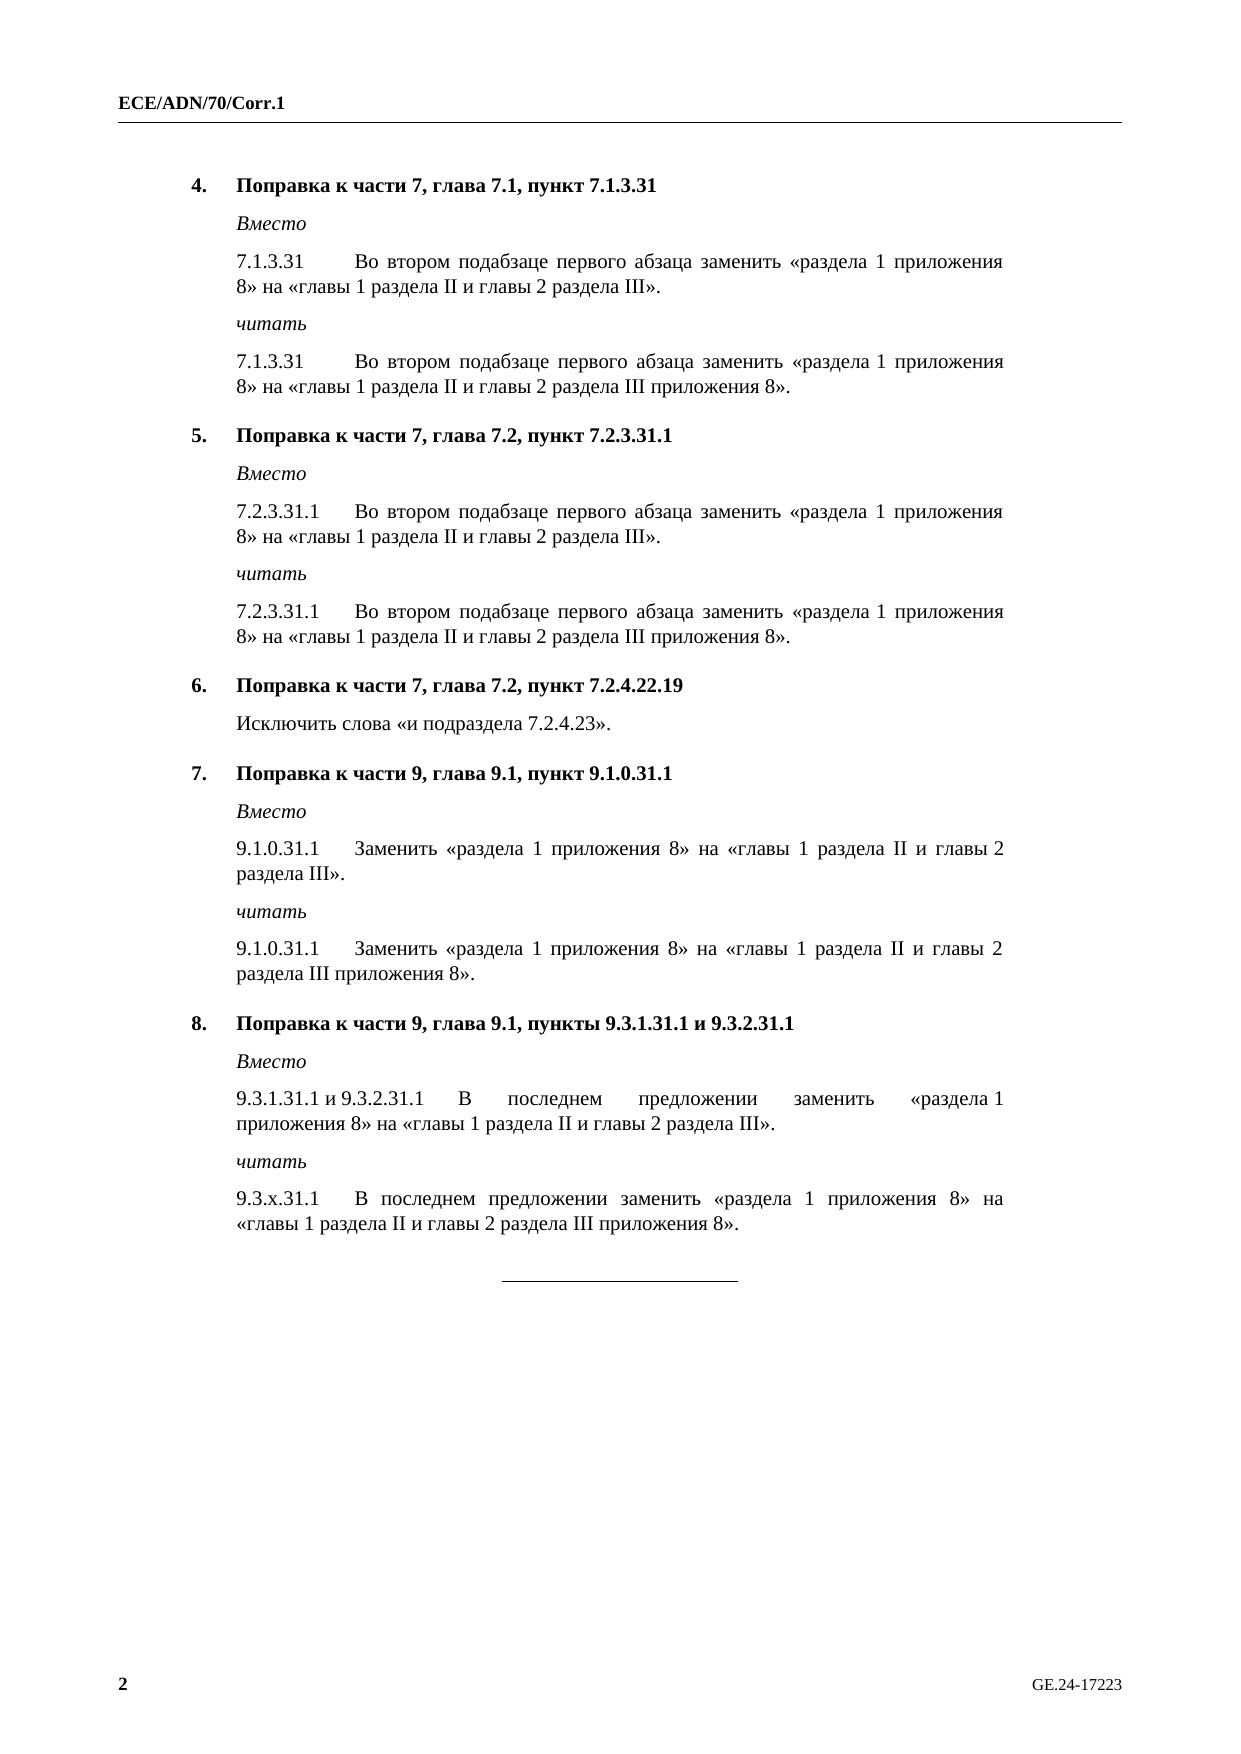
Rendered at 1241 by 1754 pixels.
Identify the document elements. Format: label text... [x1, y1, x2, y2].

text 7.1.3.31 Во втором подабзаце первого абзаца заменить «раздела 1 приложения 8» на «главы 1 раздела II и главы 2 раздела III приложения 8». [236, 348, 1004, 398]
text 7.1.3.31 Во втором подабзаце первого абзаца заменить «раздела 1 приложения 8» на «главы 1 раздела II и главы 2 раздела III». [236, 248, 1004, 298]
text 7. Поправка к части 9, глава 9.1, пункт 9.1.0.31.1 [118, 760, 1004, 785]
text Вместо [236, 798, 1122, 823]
text 8. Поправка к части 9, глава 9.1, пункты 9.3.1.31.1 и 9.3.2.31.1 [118, 1010, 1004, 1035]
text 9.3.x.31.1 В последнем предложении заменить «раздела 1 приложения 8» на «главы 1 раздела II и главы 2 раздела III приложения 8». [236, 1185, 1004, 1235]
text читать [236, 310, 1122, 335]
text 9.1.0.31.1 Заменить «раздела 1 приложения 8» на «главы 1 раздела II и главы 2 раздела III». [236, 835, 1004, 885]
text Исключить слова «и подраздела 7.2.4.23». [236, 710, 1122, 735]
text 9.3.1.31.1 и 9.3.2.31.1 В последнем предложении заменить «раздела 1 приложения 8» на «главы 1 раздела II и главы 2 раздела III». [236, 1085, 1004, 1135]
text 6. Поправка к части 7, глава 7.2, пункт 7.2.4.22.19 [118, 673, 1004, 698]
text 4. Поправка к части 7, глава 7.1, пункт 7.1.3.31 [118, 173, 1004, 198]
text читать [236, 1148, 1122, 1173]
text Вместо [236, 460, 1122, 485]
text 5. Поправка к части 7, глава 7.2, пункт 7.2.3.31.1 [118, 423, 1004, 448]
text 7.2.3.31.1 Во втором подабзаце первого абзаца заменить «раздела 1 приложения 8» на «главы 1 раздела II и главы 2 раздела III». [236, 498, 1004, 548]
text читать [236, 898, 1122, 923]
text читать [236, 560, 1122, 585]
text Вместо [236, 1048, 1122, 1073]
text 9.1.0.31.1 Заменить «раздела 1 приложения 8» на «главы 1 раздела II и главы 2 раздела III приложения 8». [236, 935, 1004, 985]
text 7.2.3.31.1 Во втором подабзаце первого абзаца заменить «раздела 1 приложения 8» на «главы 1 раздела II и главы 2 раздела III приложения 8». [236, 598, 1004, 648]
text Вместо [236, 210, 1122, 235]
